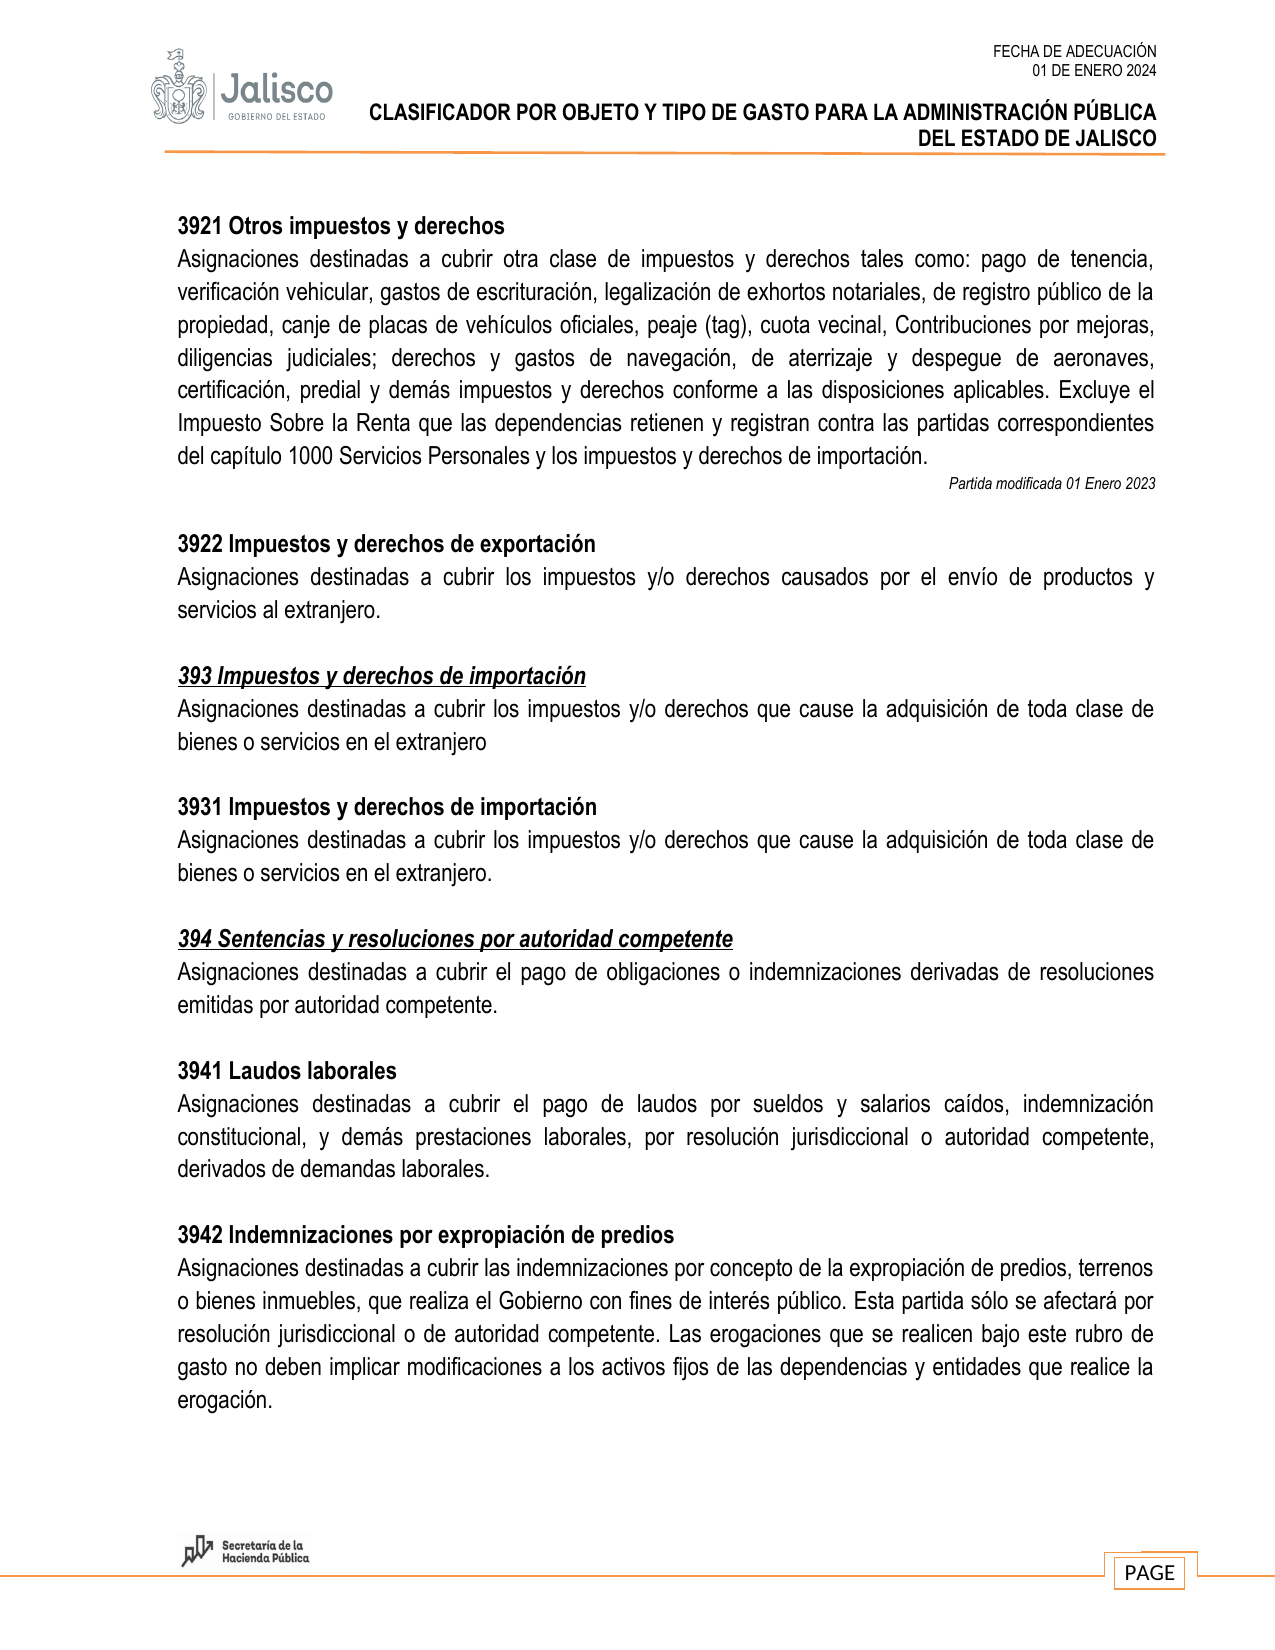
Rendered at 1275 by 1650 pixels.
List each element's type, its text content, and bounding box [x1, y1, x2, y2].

text Asignaciones destinadas a cubrir el pago de obligaciones o indemnizaciones derivadas de resoluciones emitidas por autoridad competente. [177, 957, 1157, 1018]
picture [177, 1532, 311, 1570]
text 3921 Otros impuestos y derechos [177, 211, 1157, 239]
text Asignaciones destinadas a cubrir el pago de laudos por sueldos y salarios caídos, indemnización constitucional, y demás prestaciones laborales, por resolución jurisdiccional o autoridad competente, derivados de demandas laborales. [177, 1089, 1157, 1183]
text Asignaciones destinadas a cubrir los impuestos y/o derechos que cause la adquisición de toda clase de bienes o servicios en el extranjero [177, 694, 1157, 755]
text 3941 Laudos laborales [177, 1056, 1157, 1084]
text Asignaciones destinadas a cubrir los impuestos y/o derechos causados por el envío de productos y servicios al extranjero. [177, 562, 1157, 623]
text 394 Sentencias y resoluciones por autoridad competente [177, 924, 1157, 953]
text 3931 Impuestos y derechos de importación [177, 792, 1157, 821]
picture [145, 42, 338, 129]
text Partida modificada 01 Enero 2023 [177, 474, 1157, 493]
text 393 Impuestos y derechos de importación [177, 661, 1157, 689]
text 3942 Indemnizaciones por expropiación de predios [177, 1220, 1157, 1249]
text Asignaciones destinadas a cubrir otra clase de impuestos y derechos tales como: pago de tenencia, verificación vehicular, gastos de escrituración, legalización de exhortos notariales, de registro público de la propiedad, canje de placas de vehículos oficiales, peaje (tag), cuota vecinal, Contribuciones por mejoras, diligencias judiciales; derechos y gastos de navegación, de aterrizaje y despegue de aeronaves, certificación, predial y demás impuestos y derechos conforme a las disposiciones aplicables. Excluye el Impuesto Sobre la Renta que las dependencias retienen y registran contra las partidas correspondientes del capítulo 1000 Servicios Personales y los impuestos y derechos de importación. [177, 244, 1157, 470]
text Asignaciones destinadas a cubrir las indemnizaciones por concepto de la expropiación de predios, terrenos o bienes inmuebles, que realiza el Gobierno con fines de interés público. Esta partida sólo se afectará por resolución jurisdiccional o de autoridad competente. Las erogaciones que se realicen bajo este rubro de gasto no deben implicar modificaciones a los activos fijos de las dependencias y entidades que realice la erogación. [177, 1253, 1157, 1413]
text Asignaciones destinadas a cubrir los impuestos y/o derechos que cause la adquisición de toda clase de bienes o servicios en el extranjero. [177, 825, 1157, 887]
text 3922 Impuestos y derechos de exportación [177, 529, 1157, 558]
